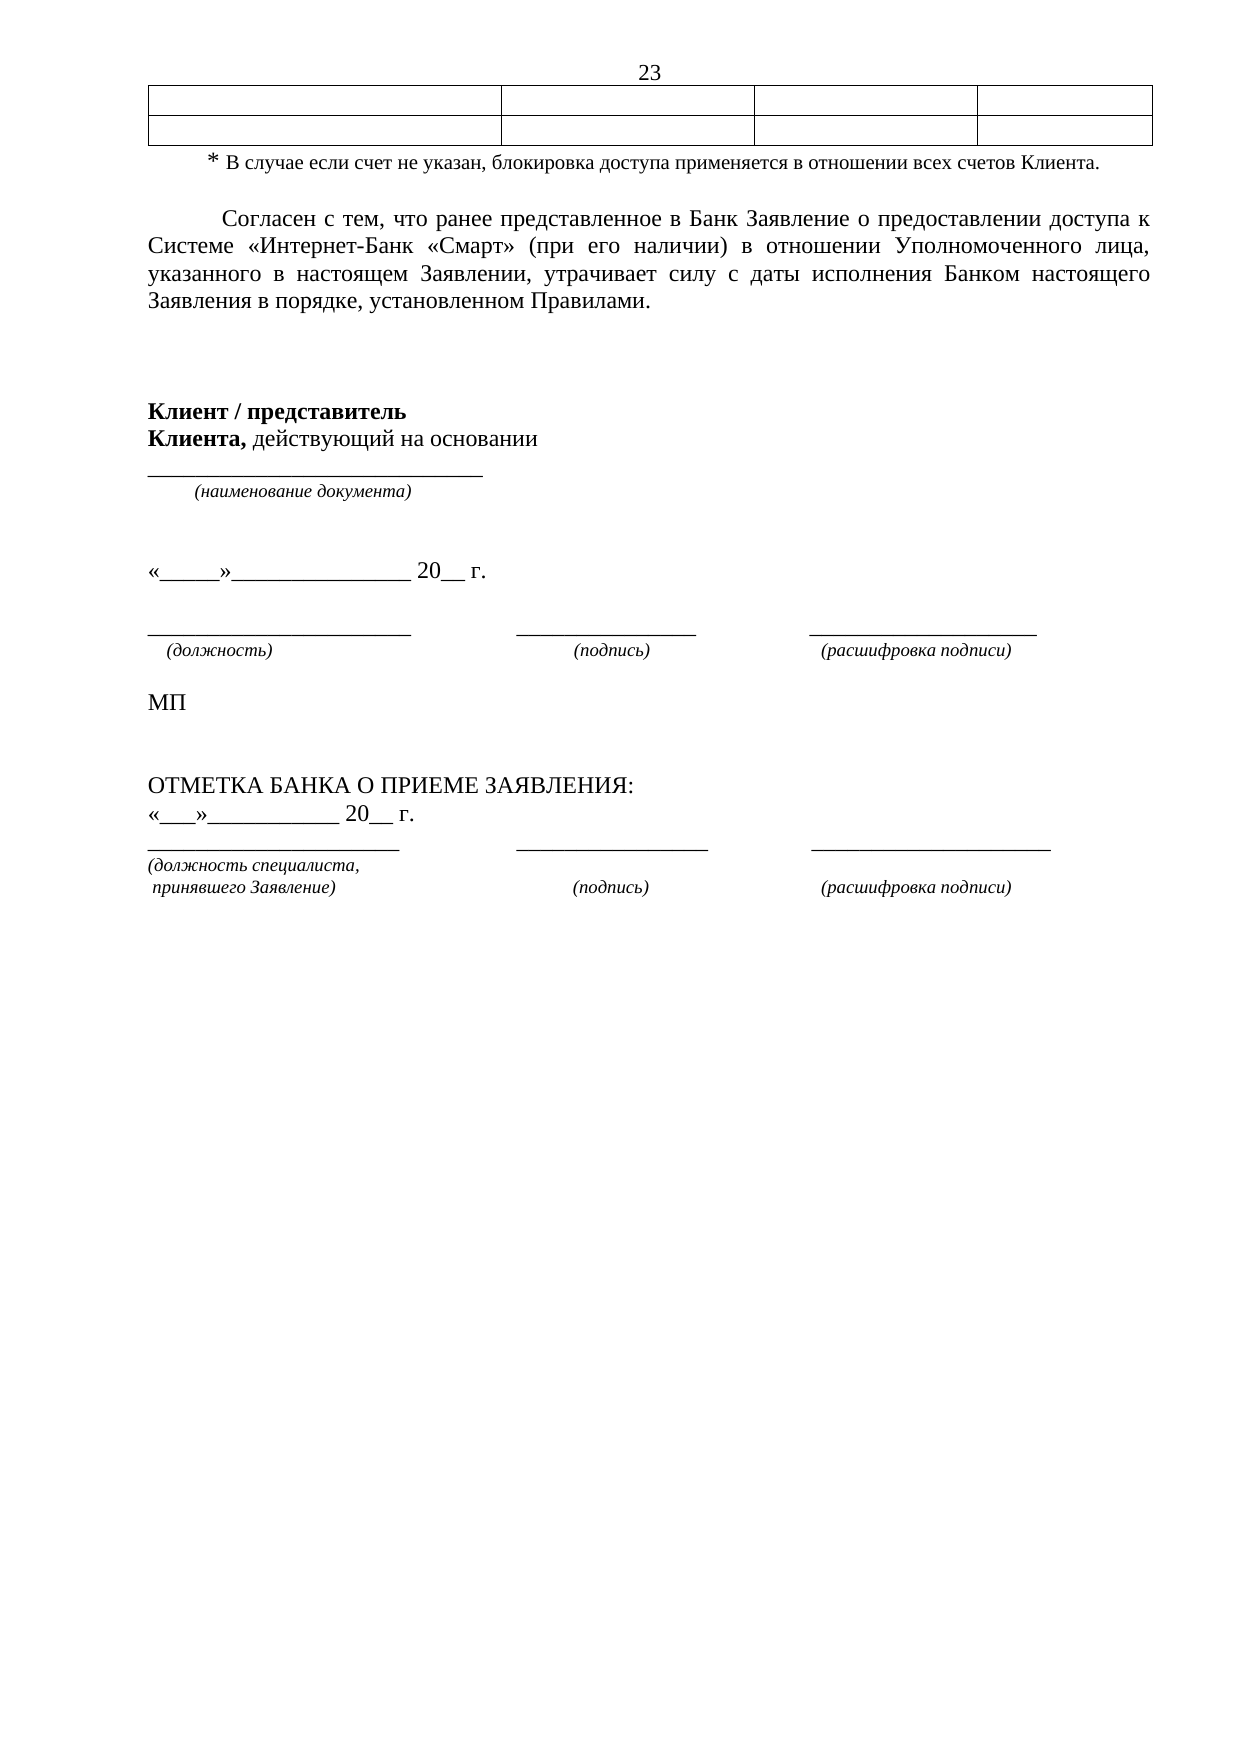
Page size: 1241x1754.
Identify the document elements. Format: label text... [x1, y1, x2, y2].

text (наименование документа) [148, 479, 1152, 501]
text Согласен с тем, что ранее представленное в Банк Заявление о предоставлении доступа к Системе «Интернет-Банк «Смарт» (при его наличии) в отношении Уполномоченного лица, указанного в настоящем Заявлении, утрачивает силу с даты исполнения Банком настоящего Заявления в порядке, установленном Правилами. [148, 203, 1152, 314]
text ______________________ _______________ ___________________ [148, 612, 1152, 639]
text «_____»_______________ 20__ г. [148, 556, 1152, 584]
table_cell [755, 116, 977, 145]
text Клиента, действующий на основании [148, 424, 1152, 452]
table_cell [978, 86, 1152, 115]
table_cell [978, 116, 1152, 145]
text * В случае если счет не указан, блокировка доступа применяется в отношении всех счетов Клиента. [148, 146, 1152, 175]
text МП [148, 688, 1152, 716]
text принявшего Заявление) (подпись) (расшифровка подписи) [148, 876, 1152, 897]
text «___»___________ 20__ г. [148, 799, 1152, 826]
table_cell [149, 116, 501, 145]
text (должность) (подпись) (расшифровка подписи) [148, 639, 1152, 661]
text ____________________________ [148, 452, 1152, 479]
text ОТМЕТКА БАНКА О ПРИЕМЕ ЗАЯВЛЕНИЯ: [148, 771, 1152, 799]
text (должность специалиста, [148, 854, 1152, 876]
table_cell [149, 86, 501, 115]
table_cell [502, 86, 754, 115]
text Клиент / представитель [148, 397, 1152, 424]
table_cell [755, 86, 977, 115]
table_cell [502, 116, 754, 145]
text _____________________ ________________ ____________________ [148, 826, 1152, 854]
